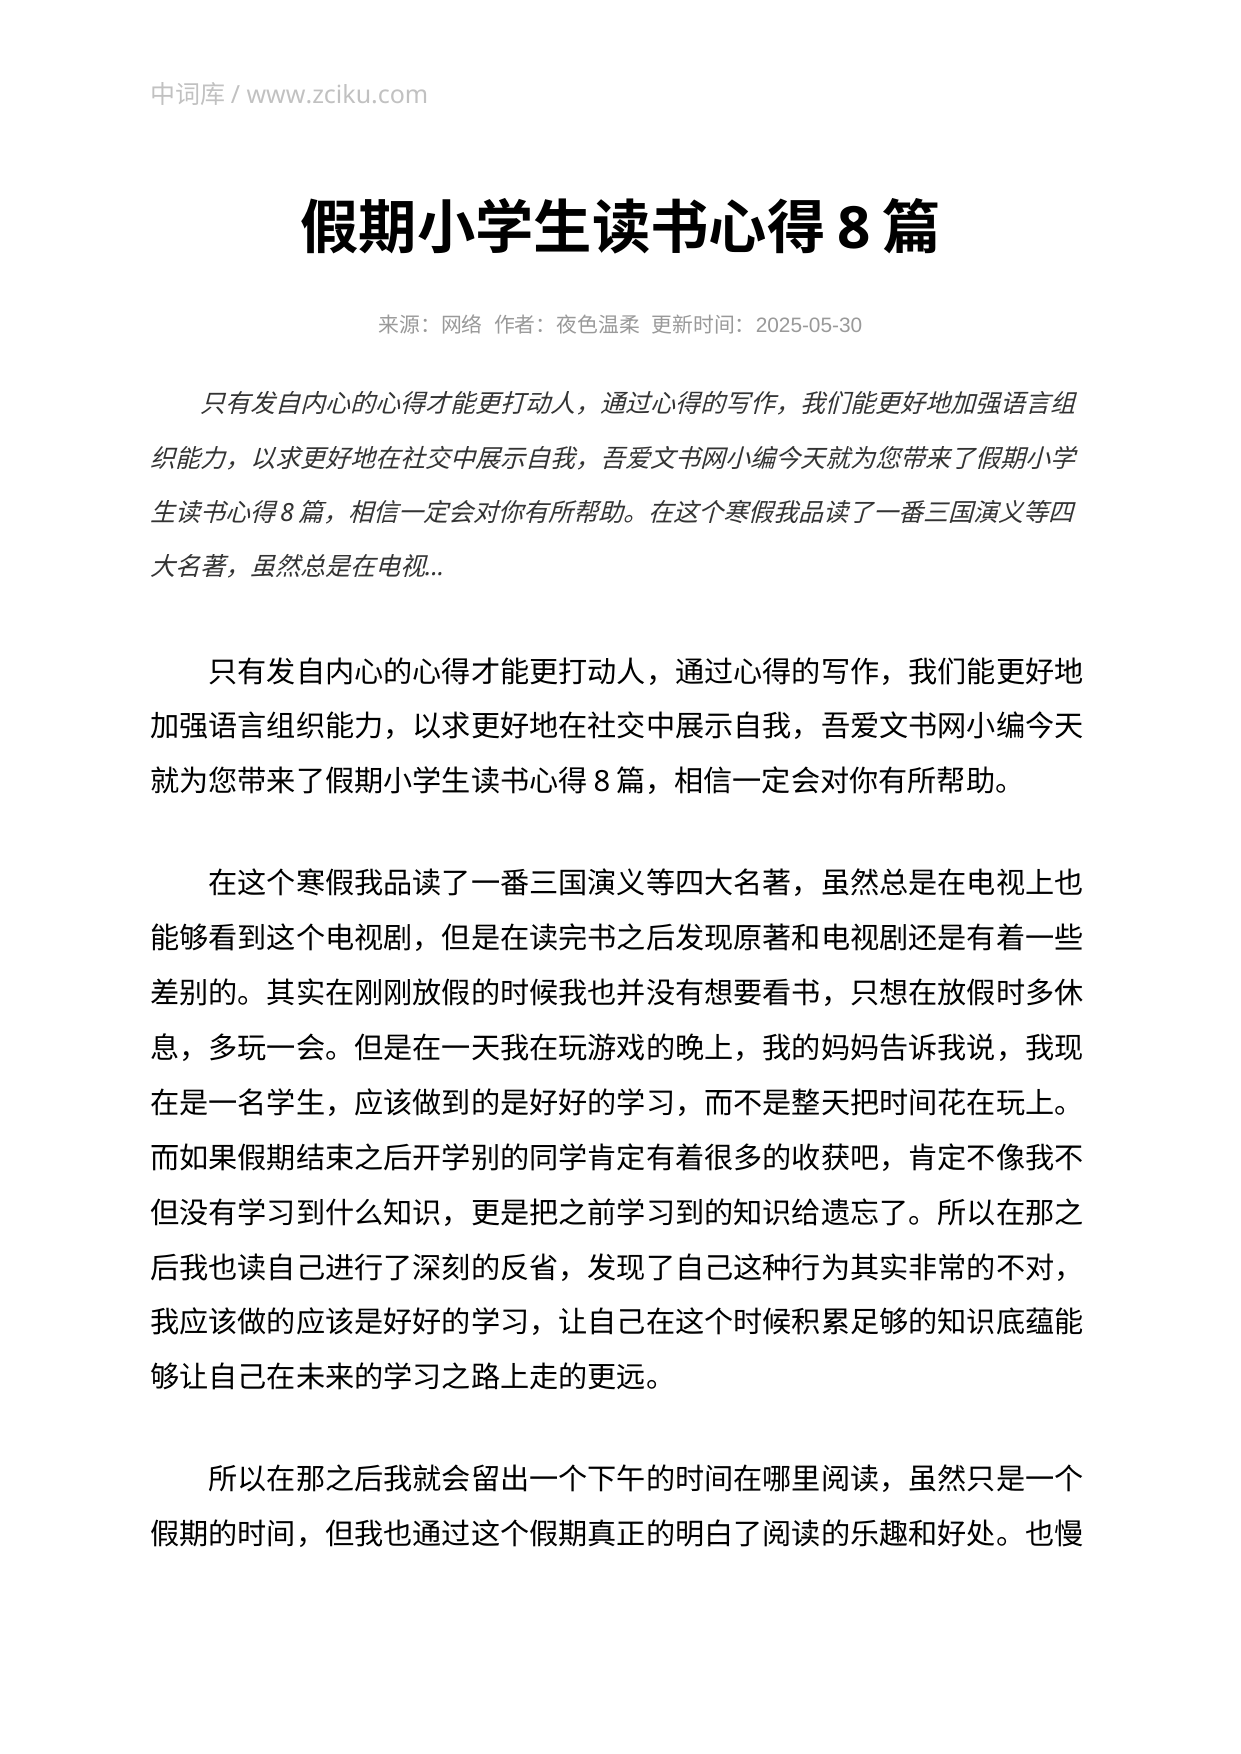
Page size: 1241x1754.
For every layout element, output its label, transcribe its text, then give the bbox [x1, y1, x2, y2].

text 只有发自内心的心得才能更打动人，通过心得的写作，我们能更好地加强语言组织能力，以求更好地在社交中展示自我，吾爱文书网小编今天就为您带来了假期小学生读书心得8篇，相信一定会对你有所帮助。在这个寒假我品读了一番三国演义等四大名著，虽然总是在电视... [150, 384, 1090, 583]
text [150, 1456, 1090, 1553]
text 来源：网络 作者：夜色温柔 更新时间：2025-05-30 [150, 313, 1090, 337]
subtitle 假期小学生读书心得8篇 [150, 181, 1090, 266]
text 只有发自内心的心得才能更打动人，通过心得的写作，我们能更好地加强语言组织能力，以求更好地在社交中展示自我，吾爱文书网小编今天就为您带来了假期小学生读书心得8篇，相信一定会对你有所帮助。 [150, 648, 1090, 800]
text 在这个寒假我品读了一番三国演义等四大名著，虽然总是在电视上也能够看到这个电视剧，但是在读完书之后发现原著和电视剧还是有着一些差别的。其实在刚刚放假的时候我也并没有想要看书，只想在放假时多休息，多玩一会。但是在一天我在玩游戏的晚上，我的妈妈告诉我说，我现在是一名学生，应该做到的是好好的学习，而不是整天把时间花在玩上。而如果假期结束之后开学别的同学肯定有着很多的收获吧，肯定不像我不但没有学习到什么知识，更是把之前学习到的知识给遗忘了。所以在那之后我也读自己进行了深刻的反省，发现了自己这种行为其实非常的不对，我应该做的应该是好好的学习，让自己在这个时候积累足够的知识底蕴能够让自己在未来的学习之路上走的更远。 [150, 860, 1090, 1396]
